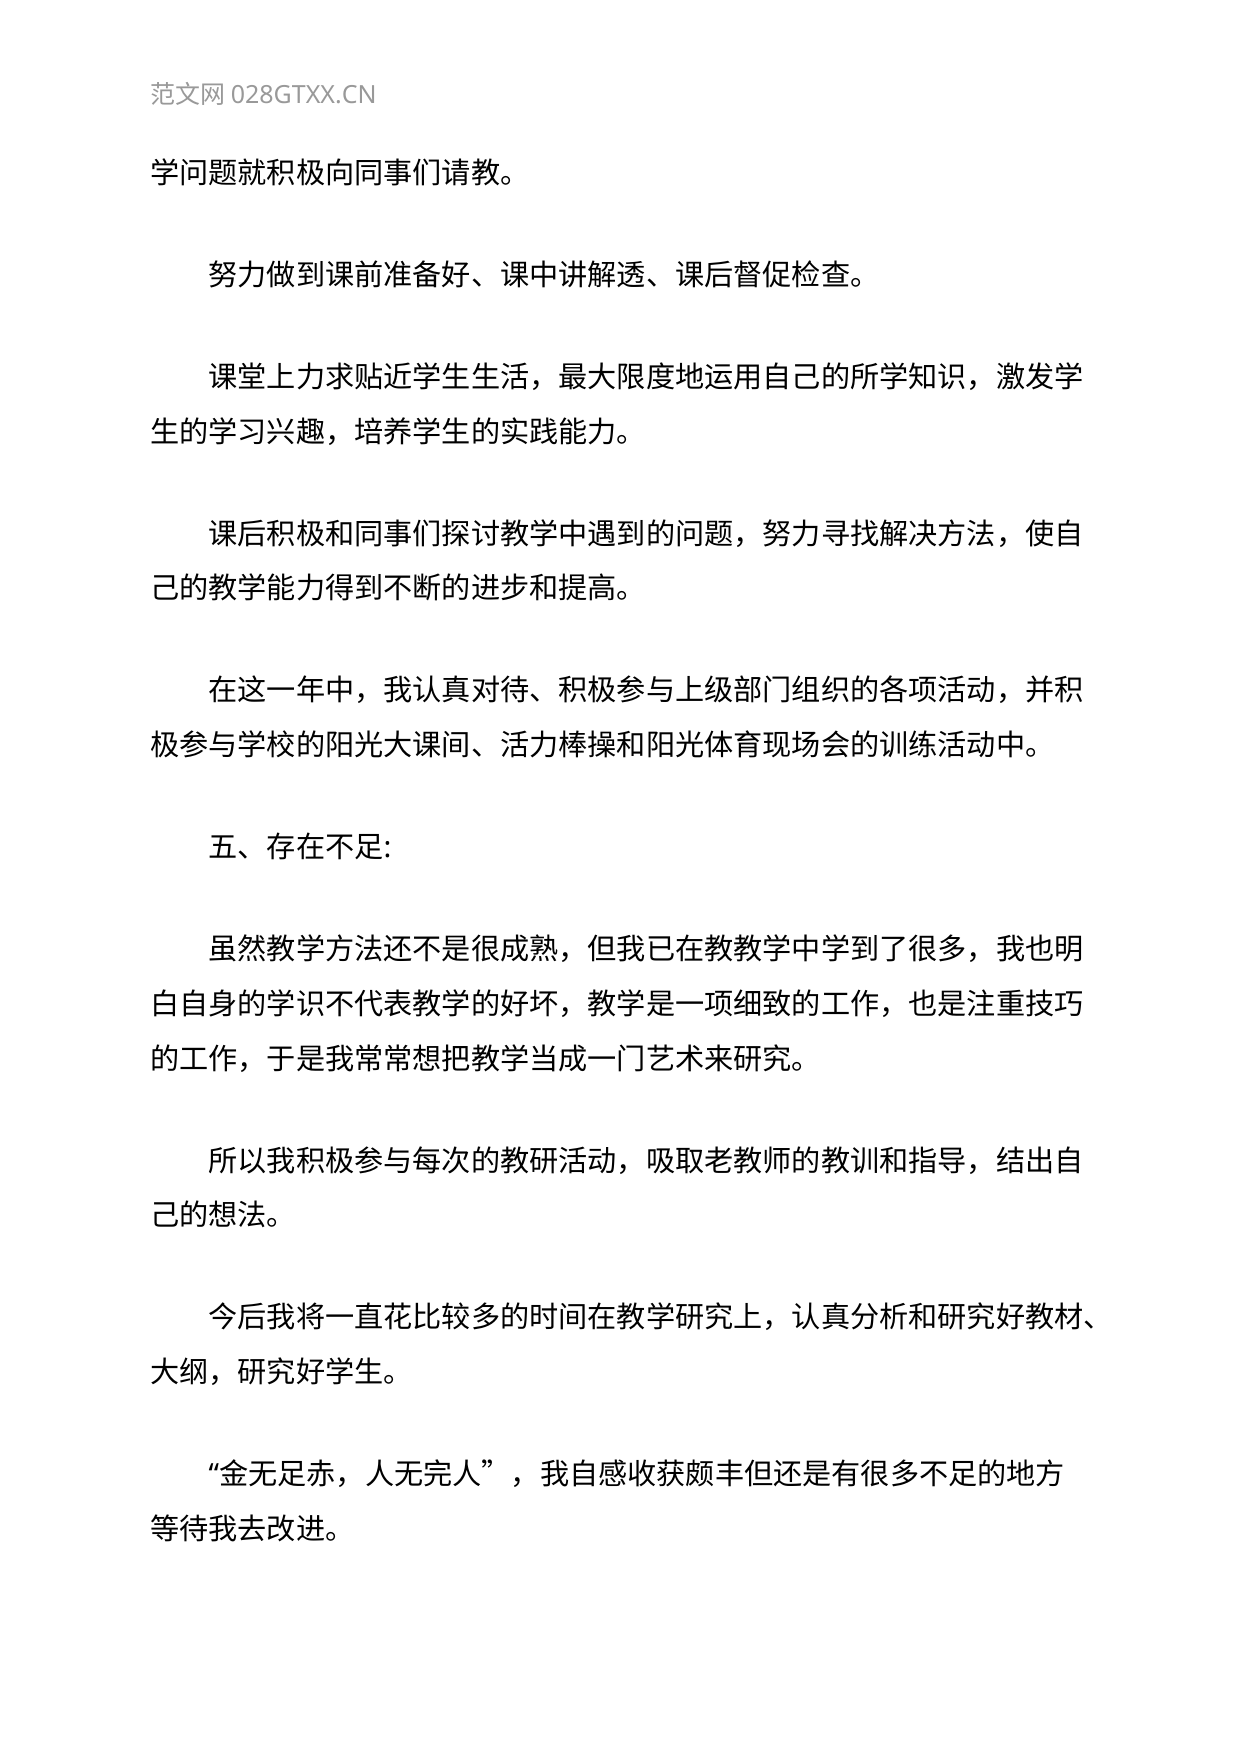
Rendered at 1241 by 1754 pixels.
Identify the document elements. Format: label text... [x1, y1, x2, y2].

text 虽然教学方法还不是很成熟，但我已在教教学中学到了很多，我也明白自身的学识不代表教学的好坏，教学是一项细致的工作，也是注重技巧的工作，于是我常常想把教学当成一门艺术来研究。 [150, 926, 1090, 1078]
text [150, 150, 1090, 192]
text 在这一年中，我认真对待、积极参与上级部门组织的各项活动，并积极参与学校的阳光大课间、活力棒操和阳光体育现场会的训练活动中。 [150, 667, 1090, 764]
text 努力做到课前准备好、课中讲解透、课后督促检查。 [150, 252, 1090, 294]
text 所以我积极参与每次的教研活动，吸取老教师的教训和指导，结出自己的想法。 [150, 1137, 1090, 1234]
text 五、存在不足: [150, 823, 1090, 866]
text 今后我将一直花比较多的时间在教学研究上，认真分析和研究好教材、大纲，研究好学生。 [150, 1294, 1090, 1391]
text 课堂上力求贴近学生生活，最大限度地运用自己的所学知识，激发学生的学习兴趣，培养学生的实践能力。 [150, 353, 1090, 451]
text 课后积极和同事们探讨教学中遇到的问题，努力寻找解决方法，使自己的教学能力得到不断的进步和提高。 [150, 510, 1090, 607]
text “金无足赤，人无完人”，我自感收获颇丰但还是有很多不足的地方等待我去改进。 [150, 1450, 1090, 1548]
